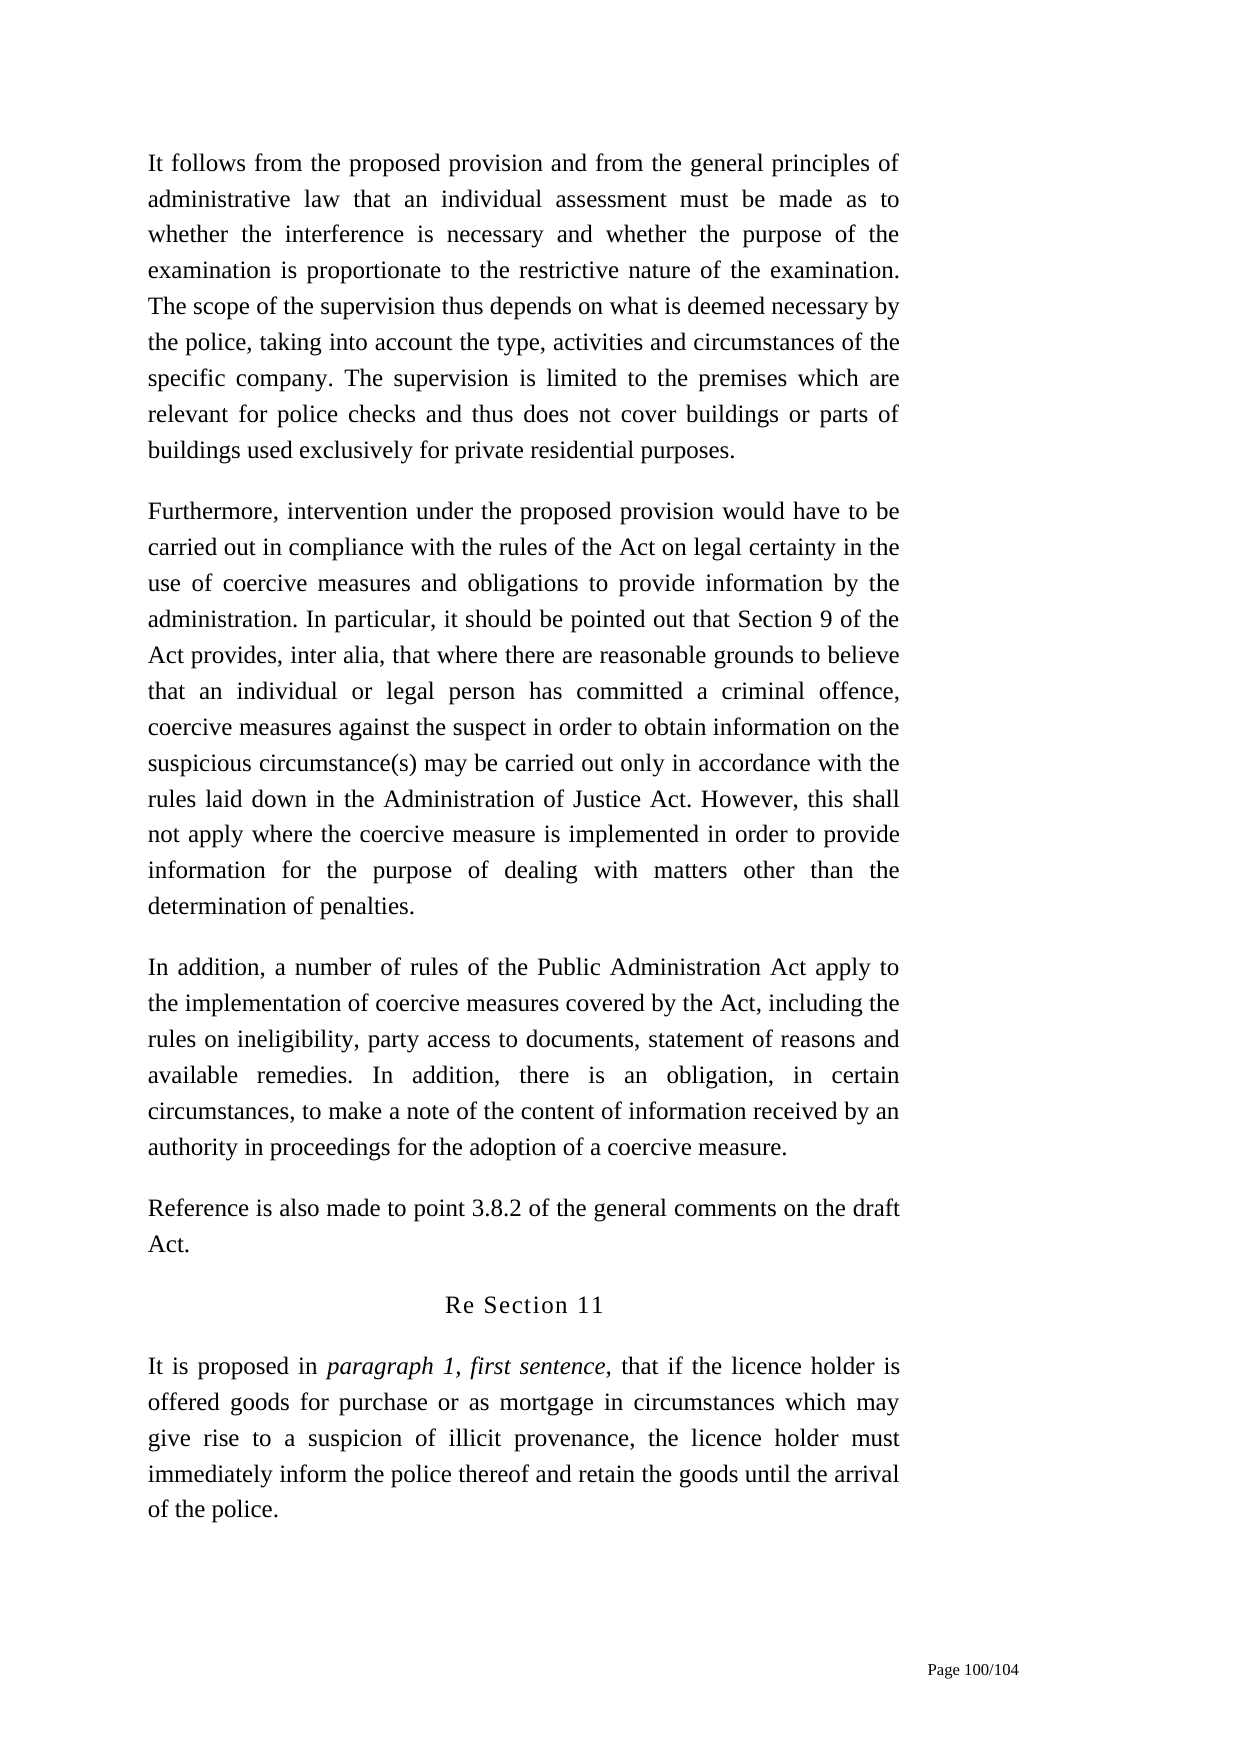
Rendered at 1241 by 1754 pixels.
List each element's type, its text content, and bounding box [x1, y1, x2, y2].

text It follows from the proposed provision and from the general principles of administrative law that an individual assessment must be made as to whether the interference is necessary and whether the purpose of the examination is proportionate to the restrictive nature of the examination. The scope of the supervision thus depends on what is deemed necessary by the police, taking into account the type, activities and circumstances of the specific company. The supervision is limited to the premises which are relevant for police checks and thus does not cover buildings or parts of buildings used exclusively for private residential purposes. [148, 148, 901, 464]
subtitle Re Section 11 [148, 1290, 901, 1319]
text It is proposed in paragraph 1, first sentence, that if the licence holder is offered goods for purchase or as mortgage in circumstances which may give rise to a suspicion of illicit provenance, the licence holder must immediately inform the police thereof and retain the goods until the arrival of the police. [148, 1351, 901, 1523]
text In addition, a number of rules of the Public Administration Act apply to the implementation of coercive measures covered by the Act, including the rules on ineligibility, party access to documents, statement of reasons and available remedies. In addition, there is an obligation, in certain circumstances, to make a note of the content of information received by an authority in proceedings for the adoption of a coercive measure. [148, 952, 901, 1161]
text Reference is also made to point 3.8.2 of the general comments on the draft Act. [148, 1193, 901, 1258]
text Furthermore, intervention under the proposed provision would have to be carried out in compliance with the rules of the Act on legal certainty in the use of coercive measures and obligations to provide information by the administration. In particular, it should be pointed out that Section 9 of the Act provides, inter alia, that where there are reasonable grounds to believe that an individual or legal person has committed a criminal offence, coercive measures against the suspect in order to obtain information on the suspicious circumstance(s) may be carried out only in accordance with the rules laid down in the Administration of Justice Act. However, this shall not apply where the coercive measure is implemented in order to provide information for the purpose of dealing with matters other than the determination of penalties. [148, 496, 901, 920]
